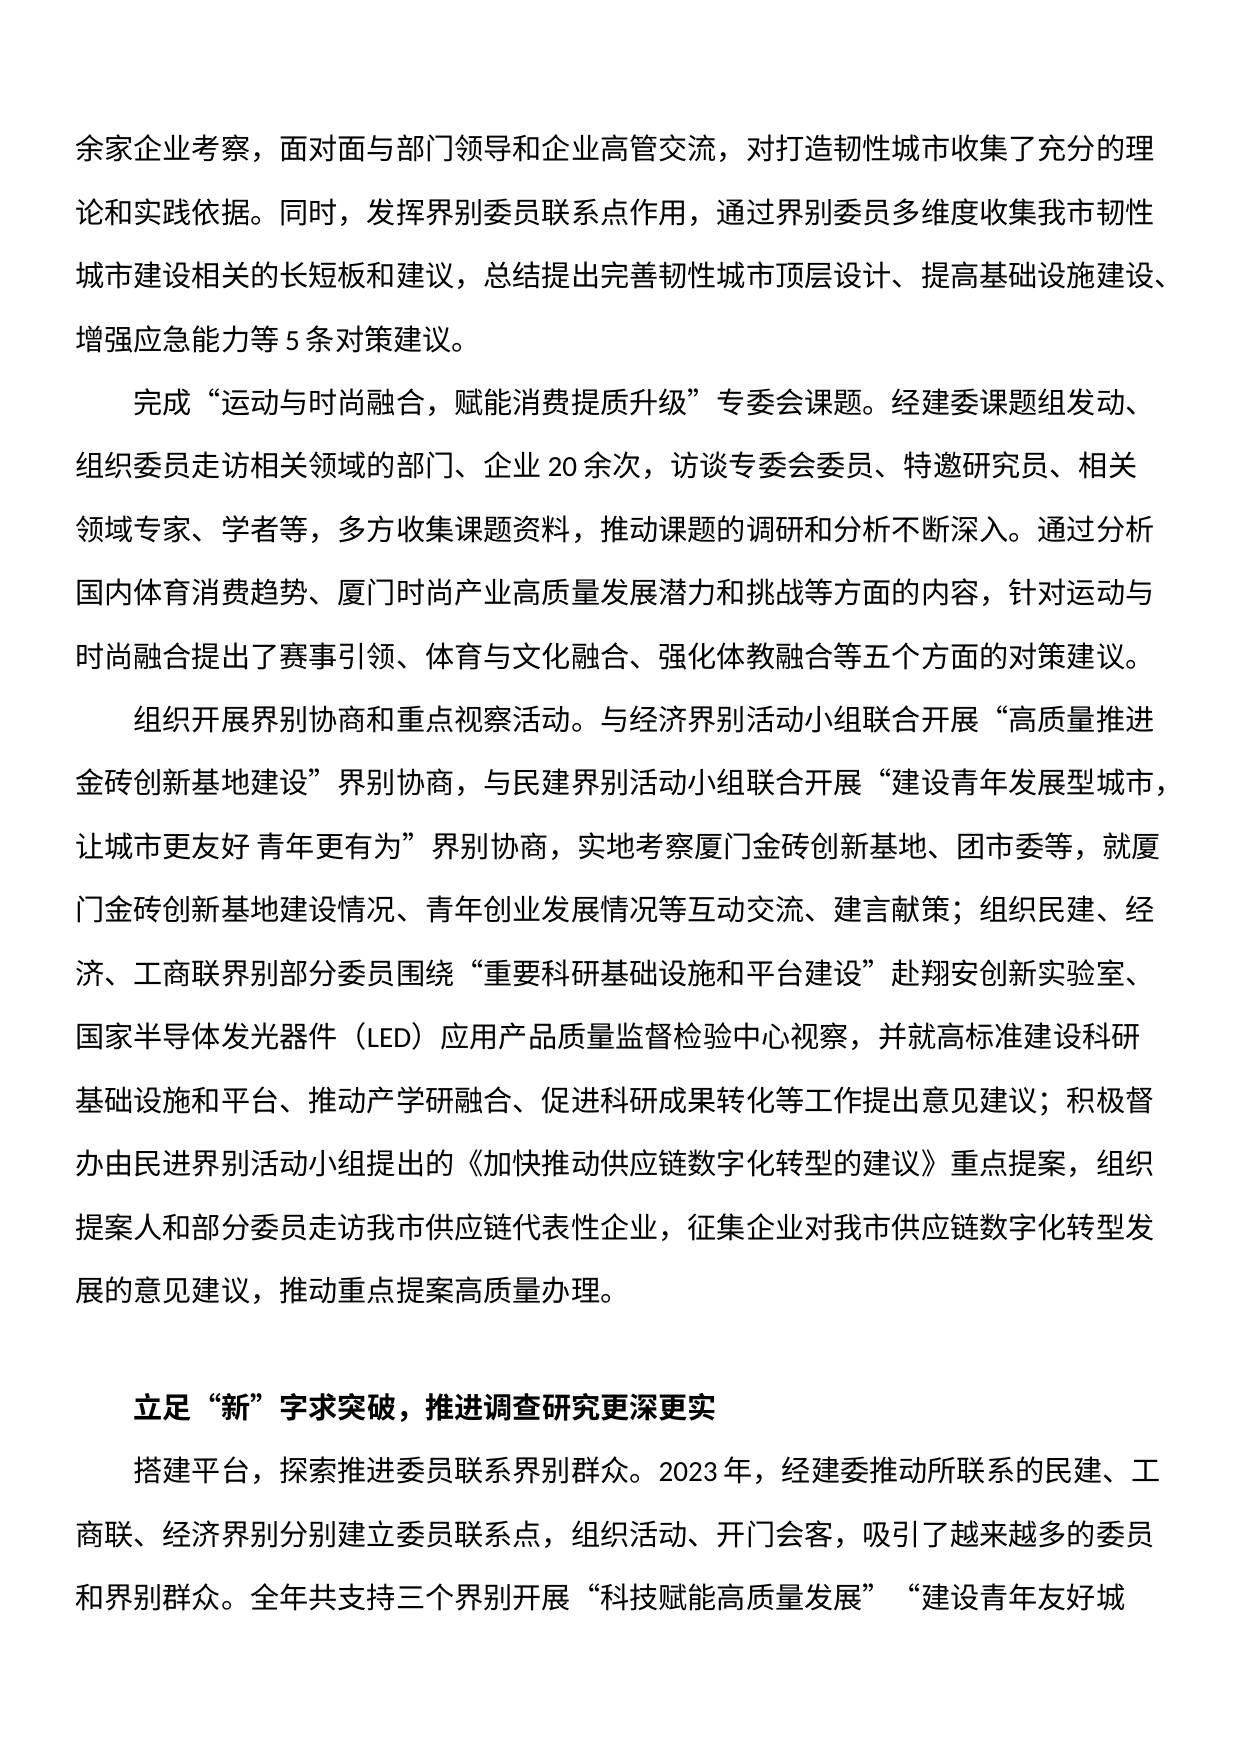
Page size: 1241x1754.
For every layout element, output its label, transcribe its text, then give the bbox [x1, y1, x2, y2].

text 完成“运动与时尚融合，赋能消费提质升级”专委会课题。经建委课题组发动、组织委员走访相关领域的部门、企业20余次，访谈专委会委员、特邀研究员、相关领域专家、学者等，多方收集课题资料，推动课题的调研和分析不断深入。通过分析国内体育消费趋势、厦门时尚产业高质量发展潜力和挑战等方面的内容，针对运动与时尚融合提出了赛事引领、体育与文化融合、强化体教融合等五个方面的对策建议。 [75, 379, 1165, 676]
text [75, 1448, 1165, 1617]
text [75, 126, 1165, 358]
text 组织开展界别协商和重点视察活动。与经济界别活动小组联合开展“高质量推进金砖创新基地建设”界别协商，与民建界别活动小组联合开展“建设青年发展型城市，让城市更友好 青年更有为”界别协商，实地考察厦门金砖创新基地、团市委等，就厦门金砖创新基地建设情况、青年创业发展情况等互动交流、建言献策；组织民建、经济、工商联界别部分委员围绕“重要科研基础设施和平台建设”赴翔安创新实验室、国家半导体发光器件（LED）应用产品质量监督检验中心视察，并就高标准建设科研基础设施和平台、推动产学研融合、促进科研成果转化等工作提出意见建议；积极督办由民进界别活动小组提出的《加快推动供应链数字化转型的建议》重点提案，组织提案人和部分委员走访我市供应链代表性企业，征集企业对我市供应链数字化转型发展的意见建议，推动重点提案高质量办理。 [75, 697, 1165, 1310]
text 立足“新”字求突破，推进调查研究更深更实 [75, 1384, 1165, 1427]
